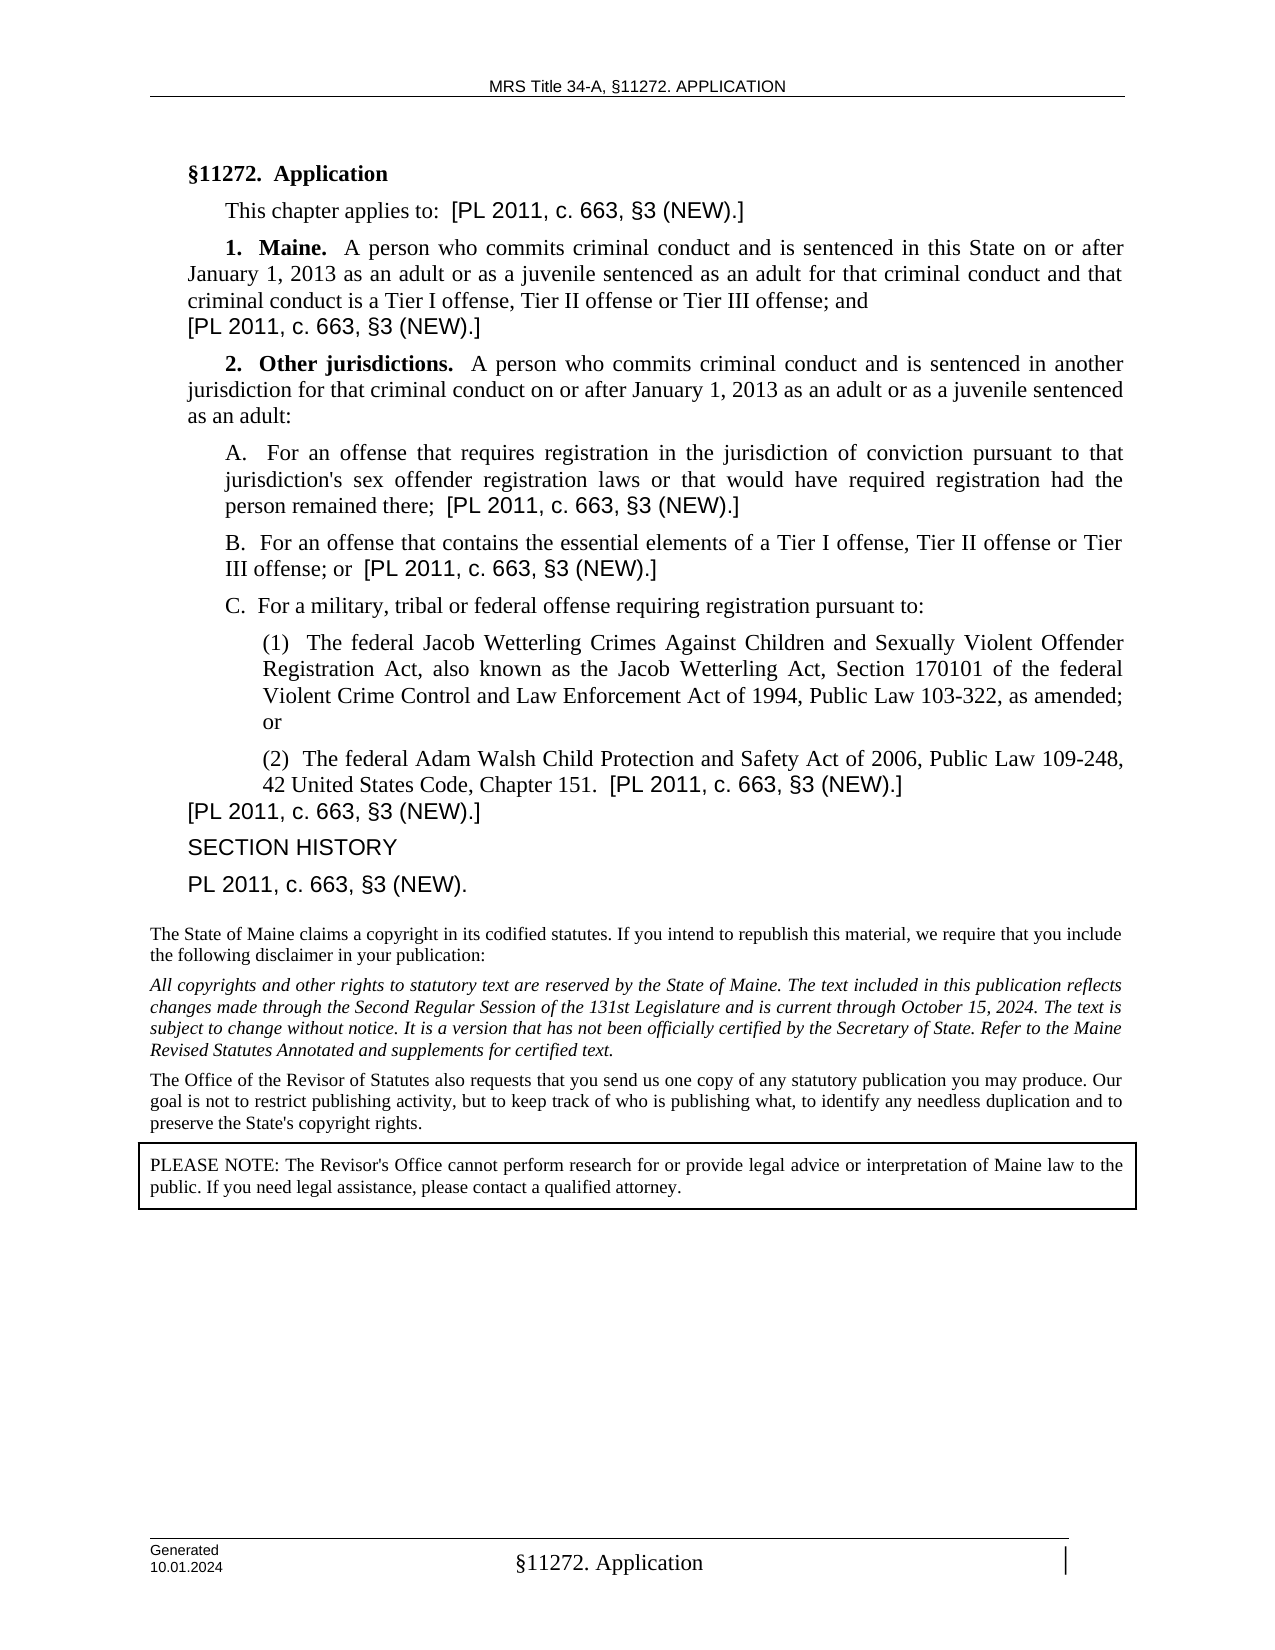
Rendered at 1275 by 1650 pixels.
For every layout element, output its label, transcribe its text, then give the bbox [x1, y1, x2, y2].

text All copyrights and other rights to statutory text are reserved by the State of Maine. The text included in this publication reflects changes made through the Second Regular Session of the 131st Legislature and is current through October 15, 2024 . The text is subject to change without notice. It is a version that has not been officially certified by the Secretary of State. Refer to the Maine Revised Statutes Annotated and supplements for certified text. [150, 974, 1125, 1060]
text [PL 2011, c. 663, §3 (NEW).] [187, 798, 1125, 824]
text SECTION HISTORY [187, 834, 1125, 861]
text The State of Maine claims a copyright in its codified statutes. If you intend to republish this material, we require that you include the following disclaimer in your publication: [150, 922, 1125, 966]
text This chapter applies to: [PL 2011, c. 663, §3 (NEW).] [187, 197, 1125, 224]
text §11272. Application [187, 160, 1125, 187]
text PL 2011, c. 663, §3 (NEW). [187, 871, 1125, 897]
text The Office of the Revisor of Statutes also requests that you send us one copy of any statutory publication you may produce. Our goal is not to restrict publishing activity, but to keep track of who is publishing what, to identify any needless duplication and to preserve the State's copyright rights. [150, 1068, 1125, 1133]
text C. For a military, tribal or federal offense requiring registration pursuant to: [225, 592, 1125, 618]
text B. For an offense that contains the essential elements of a Tier I offense, Tier II offense or Tier III offense; or [PL 2011, c. 663, §3 (NEW).] [225, 529, 1125, 582]
text A. For an offense that requires registration in the jurisdiction of conviction pursuant to that jurisdiction's sex offender registration laws or that would have required registration had the person remained there; [PL 2011, c. 663, §3 (NEW).] [225, 439, 1125, 518]
text (2) The federal Adam Walsh Child Protection and Safety Act of 2006, Public Law 109-248, 42 United States Code, Chapter 151. [PL 2011, c. 663, §3 (NEW).] [262, 745, 1125, 798]
text 1. Maine. A person who commits criminal conduct and is sentenced in this State on or after January 1, 2013 as an adult or as a juvenile sentenced as an adult for that criminal conduct and that criminal conduct is a Tier I offense, Tier II offense or Tier III offense; and [187, 234, 1125, 313]
text PLEASE NOTE: The Revisor's Office cannot perform research for or provide legal advice or interpretation of Maine law to the public. If you need legal assistance, please contact a qualified attorney. [140, 1144, 1135, 1208]
text (1) The federal Jacob Wetterling Crimes Against Children and Sexually Violent Offender Registration Act, also known as the Jacob Wetterling Act, Section 170101 of the federal Violent Crime Control and Law Enforcement Act of 1994, Public Law 103-322, as amended; or [262, 629, 1125, 734]
text [PL 2011, c. 663, §3 (NEW).] [187, 313, 1125, 339]
text 2. Other jurisdictions. A person who commits criminal conduct and is sentenced in another jurisdiction for that criminal conduct on or after January 1, 2013 as an adult or as a juvenile sentenced as an adult: [187, 350, 1125, 429]
